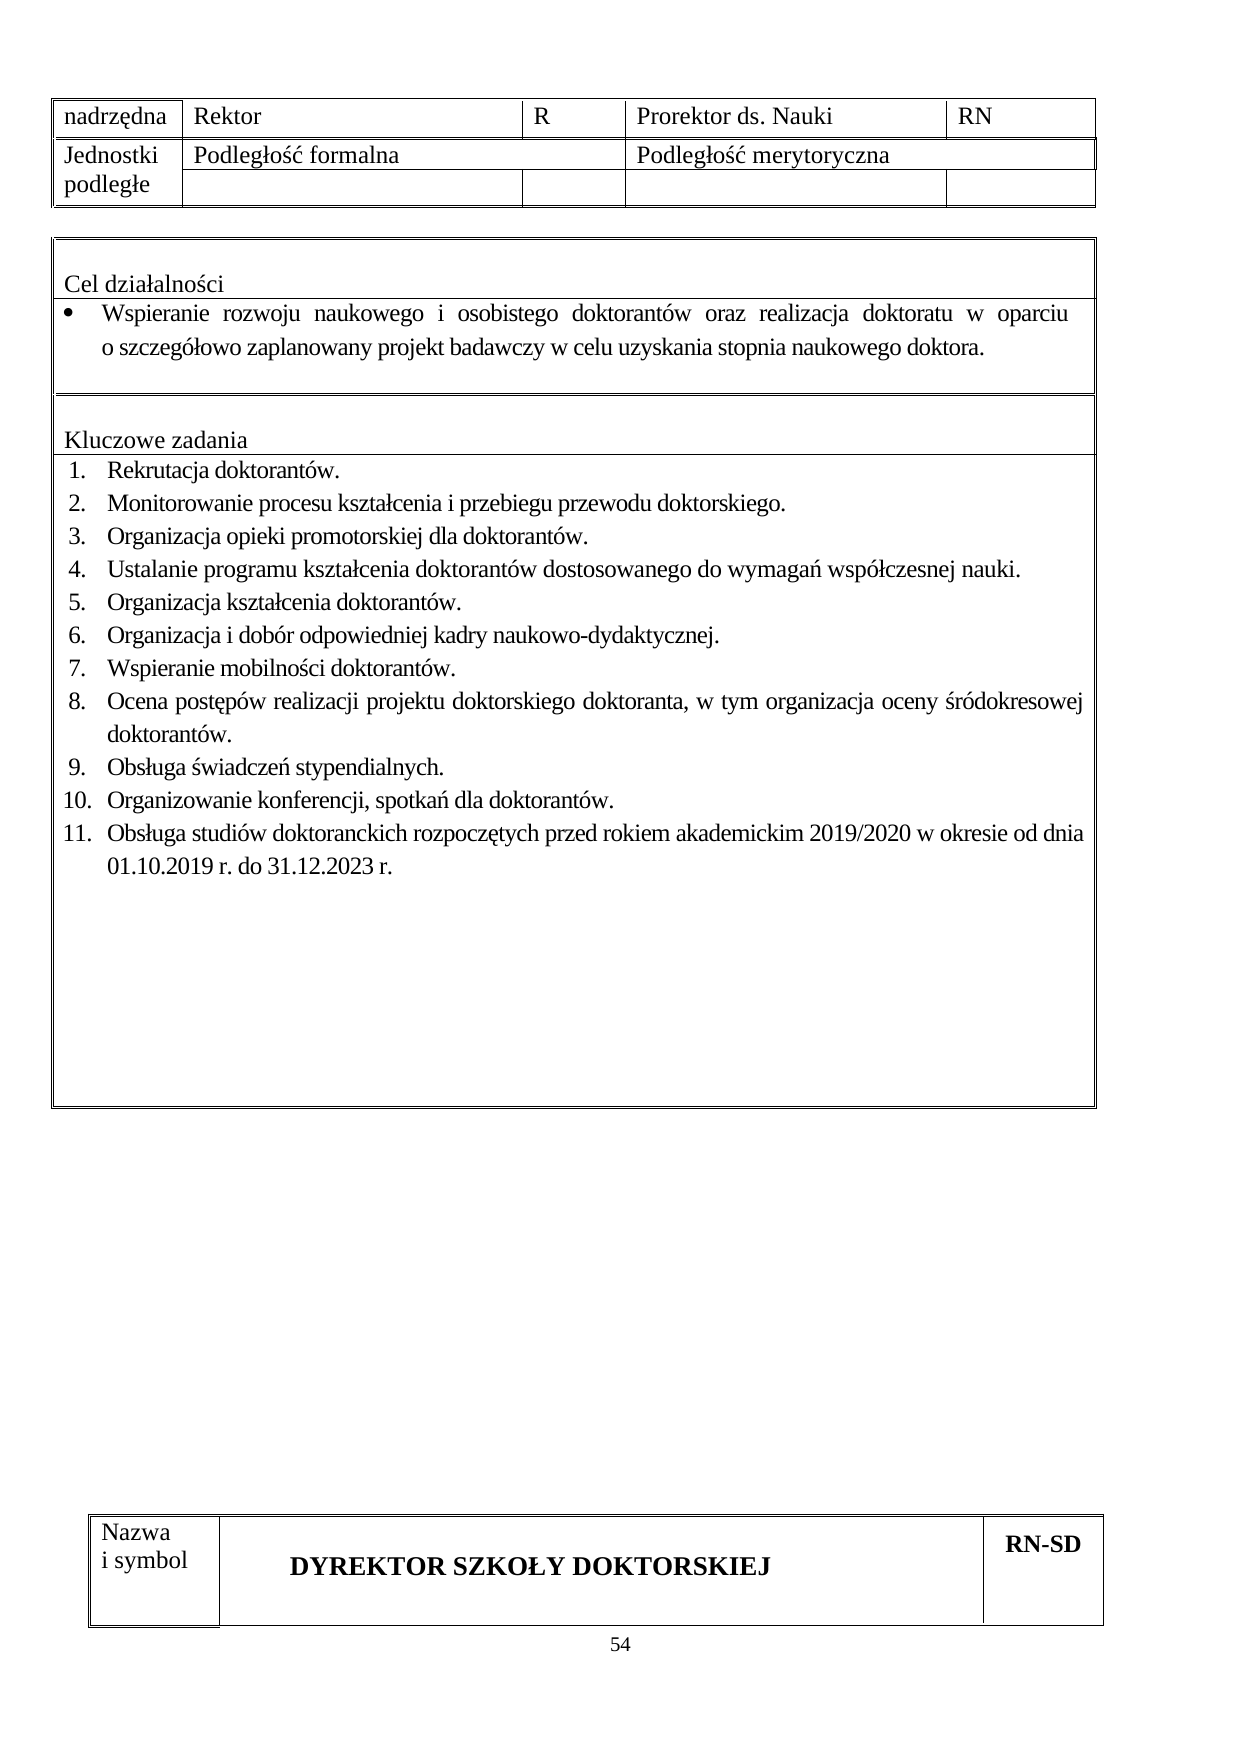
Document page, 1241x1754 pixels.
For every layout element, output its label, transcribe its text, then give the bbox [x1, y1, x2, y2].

table_cell R [522, 99, 625, 137]
table_cell Kluczowe zadania [53, 393, 1096, 454]
table_cell Prorektor ds. Nauki [625, 99, 946, 137]
table_cell Cel działalności [53, 237, 1094, 297]
table_cell Rekrutacja doktorantów. Monitorowanie procesu kształcenia i przebiegu przewodu doktorskiego. Organizacja opieki promotorskiej dla doktorantów. Ustalanie programu kształcenia doktorantów dostosowanego do wymagań współczesnej nauki. Organizacja kształcenia doktorantów. Organizacja i dobór odpowiedniej kadry naukowo-dydaktycznej. Wspieranie mobilności doktorantów. Ocena postępów realizacji projektu doktorskiego doktoranta, w tym organizacja oceny śródokresowej doktorantów. Obsługa świadczeń stypendialnych. Organizowanie konferencji, spotkań dla doktorantów. Obsługa studiów doktoranckich rozpoczętych przed rokiem akademickim 2019/2020 w okresie od dnia 01.10.2019 r. do 31.12.2023 r. [54, 455, 1094, 1106]
table_cell Jednostka nadrzędna [54, 101, 182, 137]
table_cell [53, 205, 1096, 237]
table_cell Podległość formalna [183, 140, 625, 169]
table_cell [947, 170, 1095, 205]
table_cell Jednostki podległe [53, 137, 182, 205]
table_cell [626, 170, 946, 205]
table_header Nazwa i symbol [91, 1517, 219, 1625]
table_cell RN [946, 99, 1095, 137]
table_cell Wspieranie rozwoju naukowego i osobistego doktorantów oraz realizacja doktoratu w oparciu o szczegółowo zaplanowany projekt badawczy w celu uzyskania stopnia naukowego doktora. [54, 299, 1094, 393]
table_cell [183, 170, 522, 205]
table_header RN-SD [984, 1517, 1103, 1625]
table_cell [626, 140, 1094, 169]
table_header DYREKTOR SZKOŁY DOKTORSKIEJ [220, 1517, 983, 1625]
table_cell Rektor [182, 99, 522, 137]
table_cell [523, 170, 625, 205]
